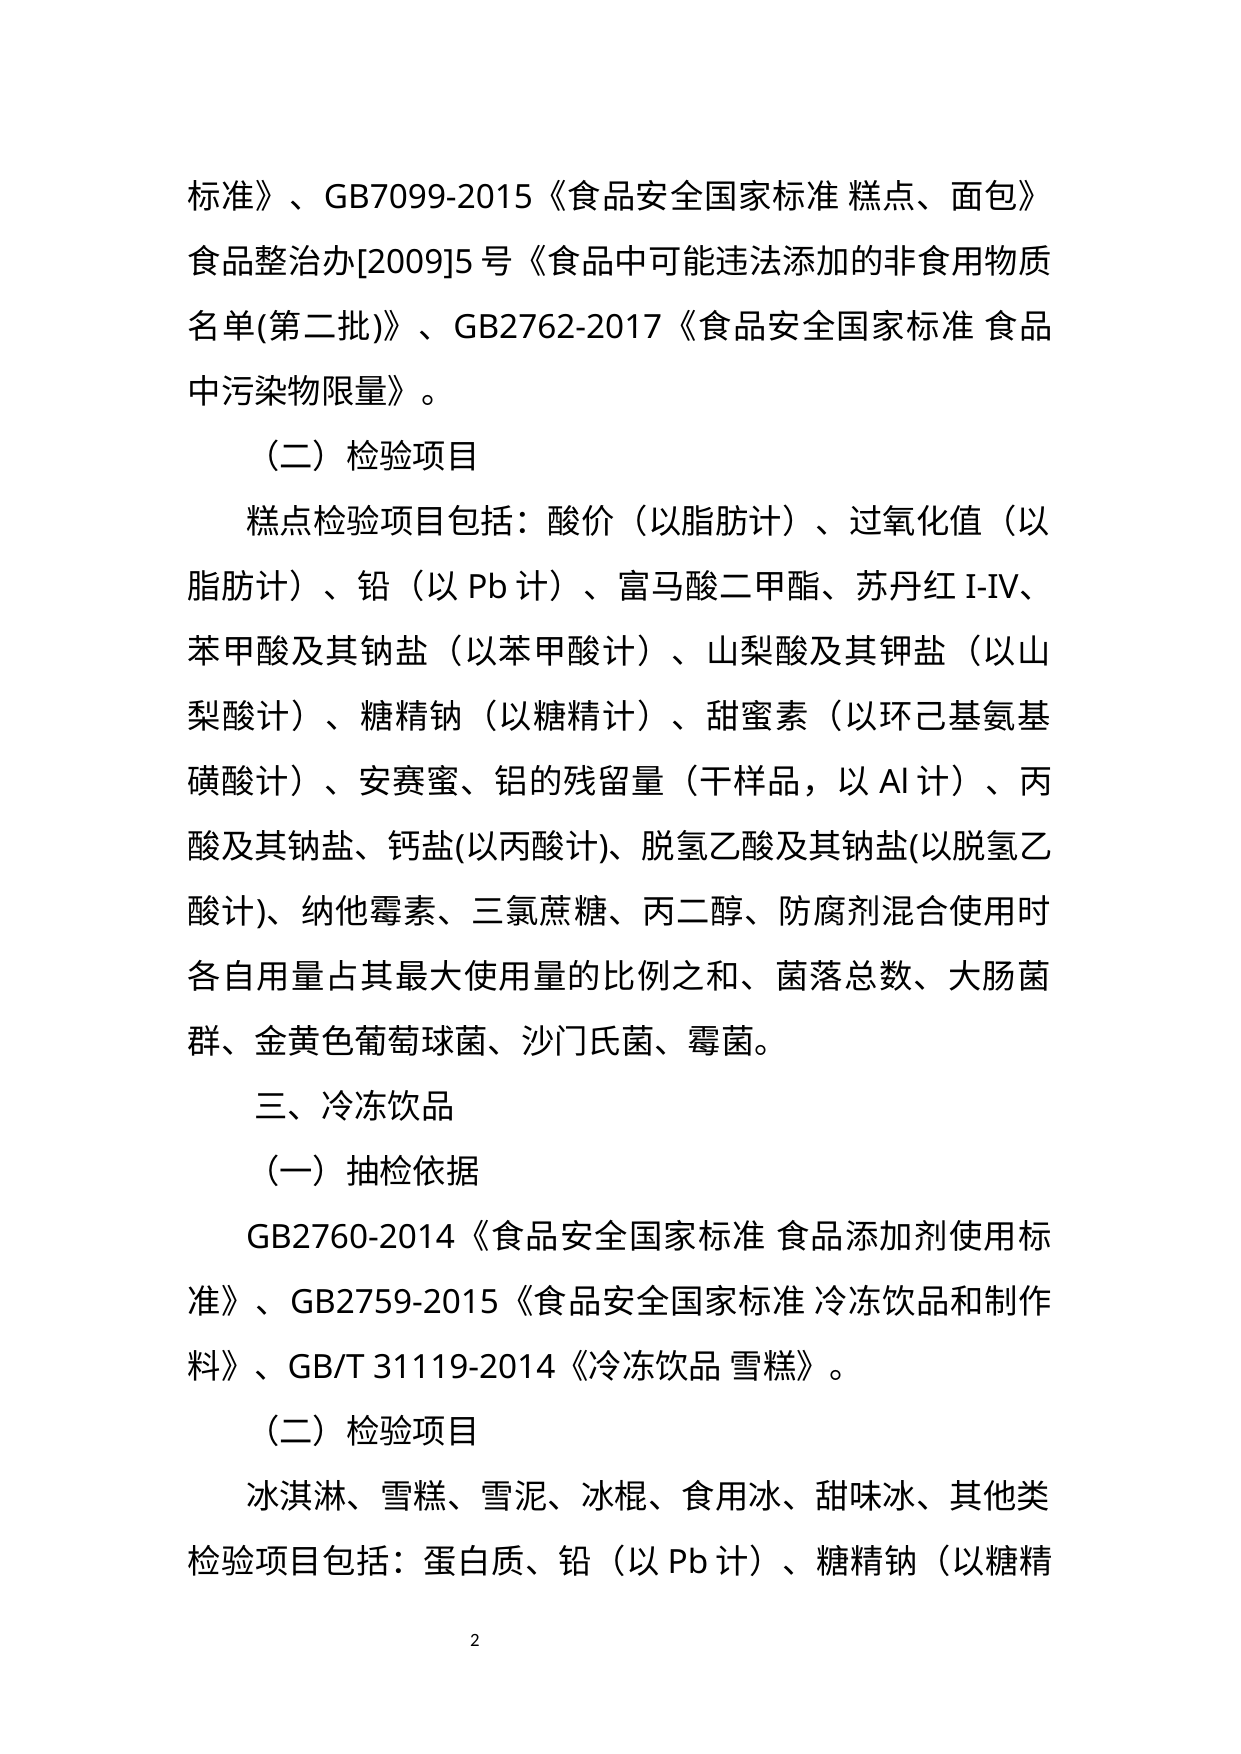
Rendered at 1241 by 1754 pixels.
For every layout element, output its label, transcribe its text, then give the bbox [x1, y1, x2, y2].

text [187, 1462, 1053, 1592]
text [187, 162, 1053, 422]
text （一）抽检依据 [187, 1137, 1053, 1202]
text （二）检验项目 [187, 1397, 1053, 1462]
text GB2760-2014《食品安全国家标准 食品添加剂使用标准》、GB2759-2015《食品安全国家标准 冷冻饮品和制作料》、GB/T 31119-2014《冷冻饮品 雪糕》。 [187, 1202, 1053, 1397]
text 三、冷冻饮品 [187, 1072, 1053, 1137]
text （二）检验项目 [187, 422, 1053, 487]
text 糕点检验项目包括：酸价（以脂肪计）、过氧化值（以脂肪计）、铅（以Pb计）、富马酸二甲酯、苏丹红I-IV、苯甲酸及其钠盐（以苯甲酸计）、山梨酸及其钾盐（以山梨酸计）、糖精钠（以糖精计）、甜蜜素（以环己基氨基磺酸计）、安赛蜜、铝的残留量（干样品，以Al计）、丙酸及其钠盐、钙盐(以丙酸计)、脱氢乙酸及其钠盐(以脱氢乙酸计)、纳他霉素、三氯蔗糖、丙二醇、防腐剂混合使用时各自用量占其最大使用量的比例之和、菌落总数、大肠菌群、金黄色葡萄球菌、沙门氏菌、霉菌。 [187, 487, 1053, 1072]
